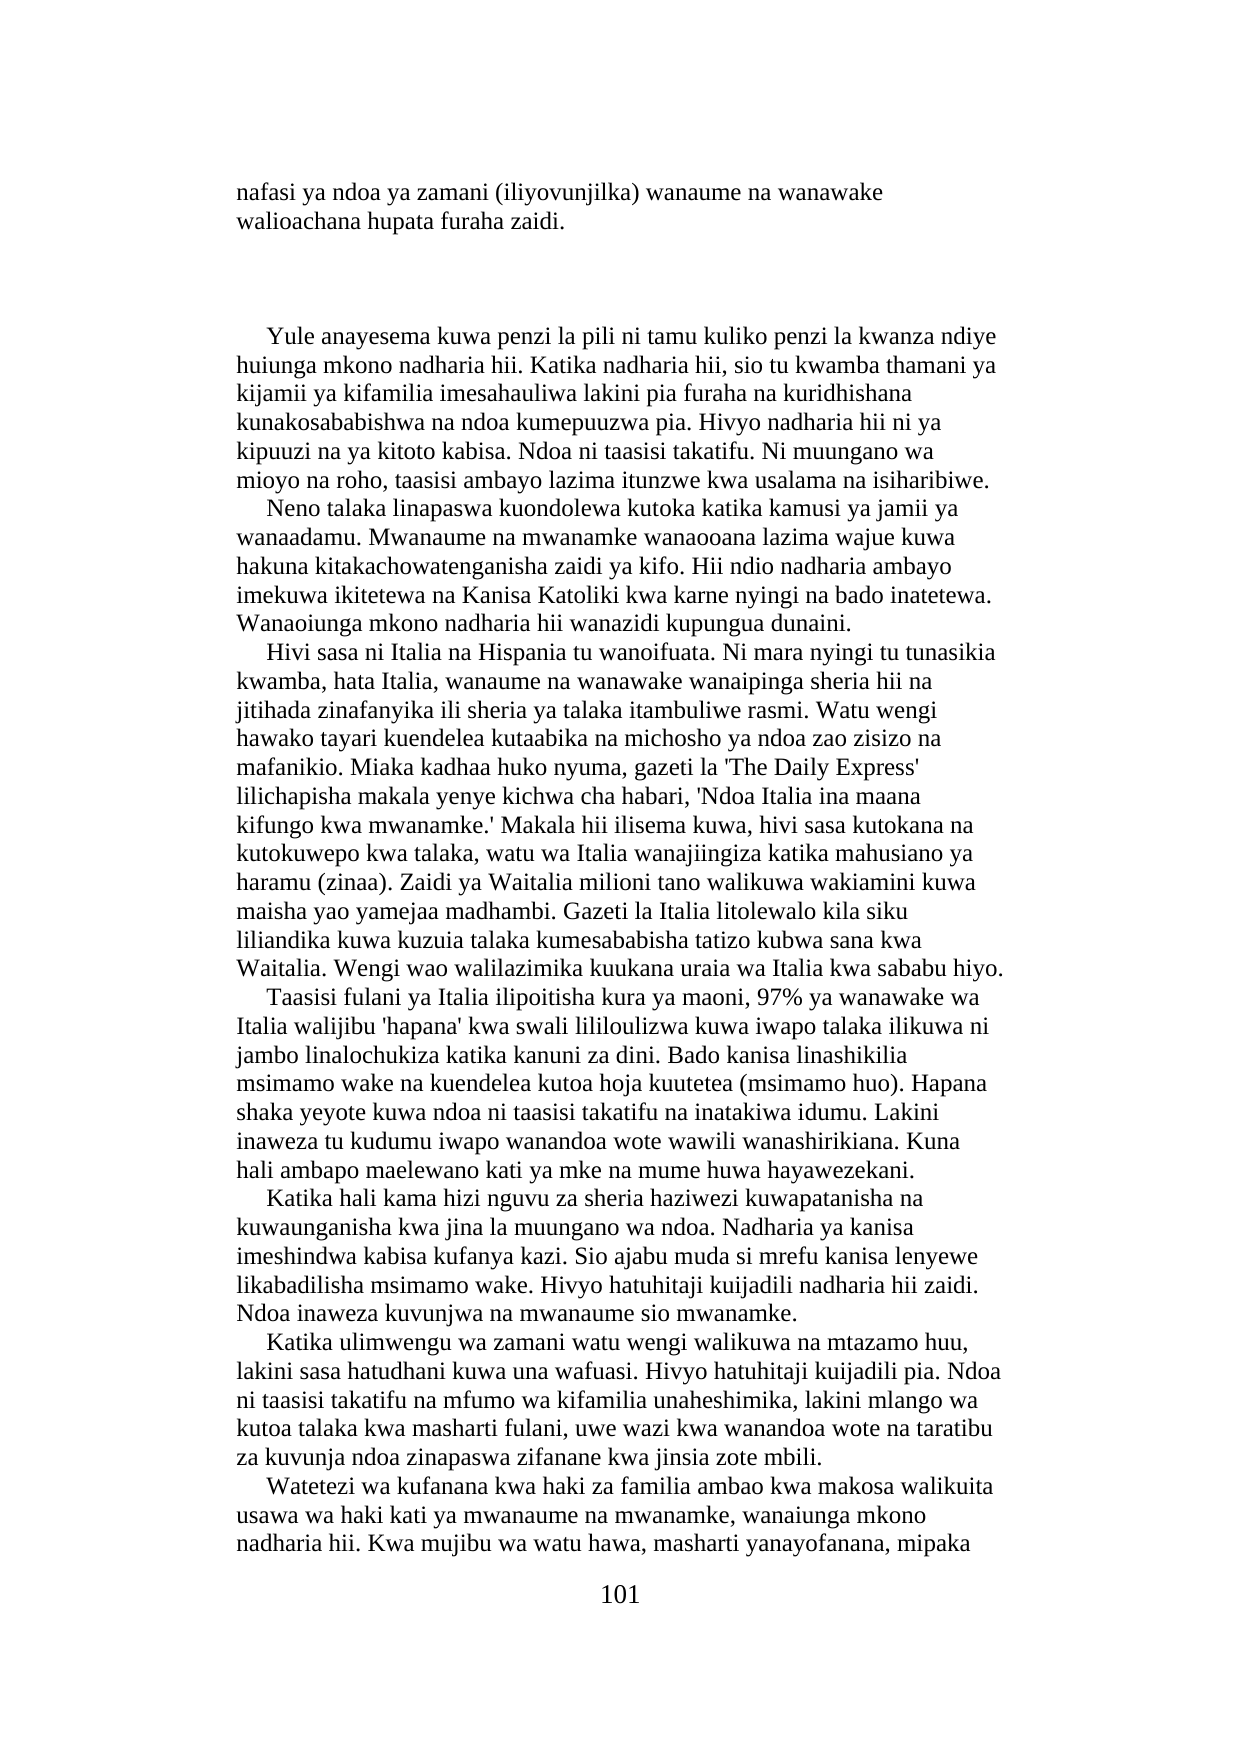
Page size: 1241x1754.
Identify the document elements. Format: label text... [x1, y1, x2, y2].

text Katika hali kama hizi nguvu za sheria haziwezi kuwapatanisha na kuwaunganisha kwa jina la muungano wa ndoa. Nadharia ya kanisa imeshindwa kabisa kufanya kazi. Sio ajabu muda si mrefu kanisa lenyewe likabadilisha msimamo wake. Hivyo hatuhitaji kuijadili nadharia hii zaidi. Ndoa inaweza kuvunjwa na mwanaume sio mwanamke. [236, 1183, 1004, 1327]
text Neno talaka linapaswa kuondolewa kutoka katika kamusi ya jamii ya wanaadamu. Mwanaume na mwanamke wanaooana lazima wajue kuwa hakuna kitakachowatenganisha zaidi ya kifo. Hii ndio nadharia ambayo imekuwa ikitetewa na Kanisa Katoliki kwa karne nyingi na bado inatetewa. Wanaoiunga mkono nadharia hii wanazidi kupungua dunaini. [236, 493, 1004, 637]
text Hivi sasa ni Italia na Hispania tu wanoifuata. Ni mara nyingi tu tunasikia kwamba, hata Italia, wanaume na wanawake wanaipinga sheria hii na jitihada zinafanyika ili sheria ya talaka itambuliwe rasmi. Watu wengi hawako tayari kuendelea kutaabika na michosho ya ndoa zao zisizo na mafanikio. Miaka kadhaa huko nyuma, gazeti la 'The Daily Express' lilichapisha makala yenye kichwa cha habari, 'Ndoa Italia ina maana kifungo kwa mwanamke.' Makala hii ilisema kuwa, hivi sasa kutokana na kutokuwepo kwa talaka, watu wa Italia wanajiingiza katika mahusiano ya haramu (zinaa). Zaidi ya Waitalia milioni tano walikuwa wakiamini kuwa maisha yao yamejaa madhambi. Gazeti la Italia litolewalo kila siku liliandika kuwa kuzuia talaka kumesababisha tatizo kubwa sana kwa Waitalia. Wengi wao walilazimika kuukana uraia wa Italia kwa sababu hiyo. [236, 637, 1004, 982]
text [236, 1471, 1004, 1557]
text Taasisi fulani ya Italia ilipoitisha kura ya maoni, 97% ya wanawake wa Italia walijibu 'hapana' kwa swali lililoulizwa kuwa iwapo talaka ilikuwa ni jambo linalochukiza katika kanuni za dini. Bado kanisa linashikilia msimamo wake na kuendelea kutoa hoja kuutetea (msimamo huo). Hapana shaka yeyote kuwa ndoa ni taasisi takatifu na inatakiwa idumu. Lakini inaweza tu kudumu iwapo wanandoa wote wawili wanashirikiana. Kuna hali ambapo maelewano kati ya mke na mume huwa hayawezekani. [236, 982, 1004, 1183]
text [236, 177, 1004, 235]
text Yule anayesema kuwa penzi la pili ni tamu kuliko penzi la kwanza ndiye huiunga mkono nadharia hii. Katika nadharia hii, sio tu kwamba thamani ya kijamii ya kifamilia imesahauliwa lakini pia furaha na kuridhishana kunakosababishwa na ndoa kumepuuzwa pia. Hivyo nadharia hii ni ya kipuuzi na ya kitoto kabisa. Ndoa ni taasisi takatifu. Ni muungano wa mioyo na roho, taasisi ambayo lazima itunzwe kwa usalama na isiharibiwe. [236, 321, 1004, 493]
text Katika ulimwengu wa zamani watu wengi walikuwa na mtazamo huu, lakini sasa hatudhani kuwa una wafuasi. Hivyo hatuhitaji kuijadili pia. Ndoa ni taasisi takatifu na mfumo wa kifamilia unaheshimika, lakini mlango wa kutoa talaka kwa masharti fulani, uwe wazi kwa wanandoa wote na taratibu za kuvunja ndoa zinapaswa zifanane kwa jinsia zote mbili. [236, 1327, 1004, 1471]
